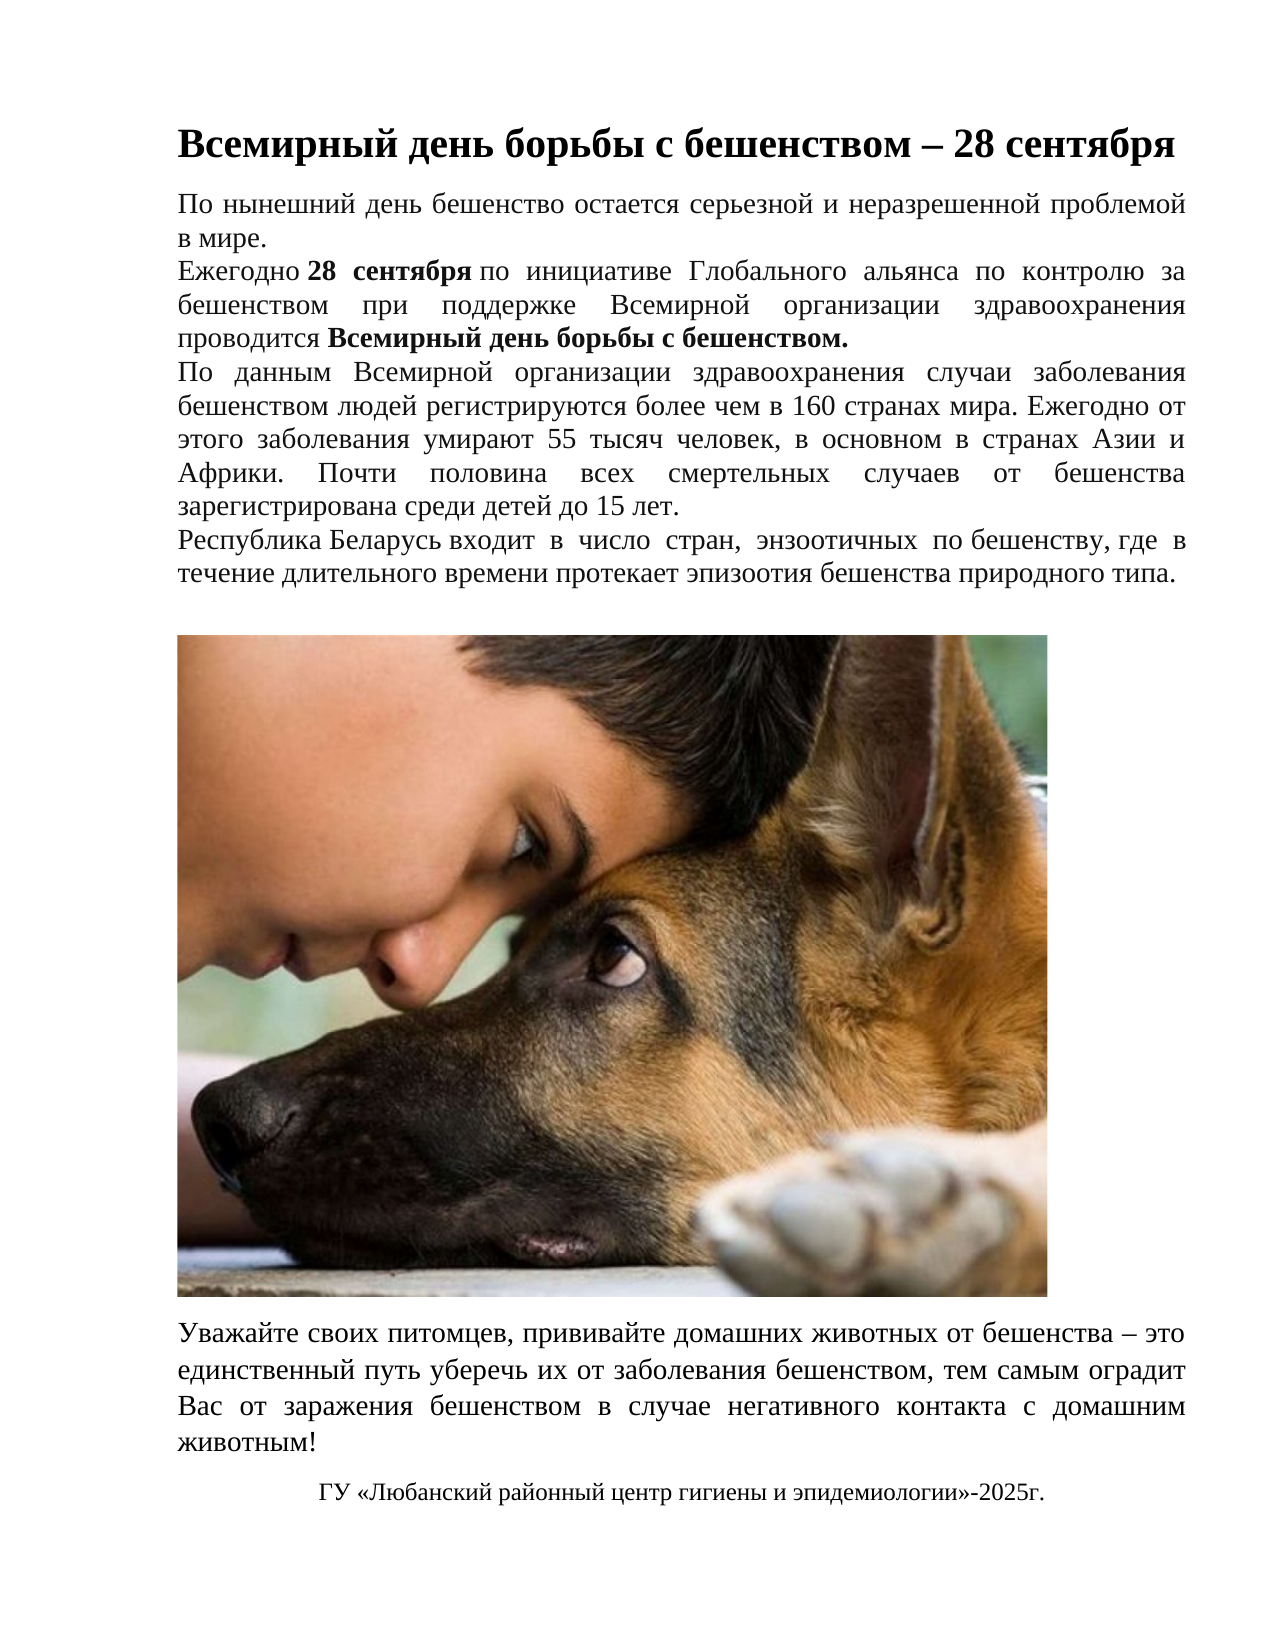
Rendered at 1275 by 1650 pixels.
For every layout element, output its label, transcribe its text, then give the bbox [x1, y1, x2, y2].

text Всемирный день борьбы с бешенством – 28 сентября [177, 118, 1186, 166]
picture [177, 635, 1048, 1297]
text Уважайте своих питомцев, прививайте домашних животных от бешенства – это единственный путь уберечь их от заболевания бешенством, тем самым оградит Вас от заражения бешенством в случае негативного контакта с домашним животным! [177, 1316, 1186, 1458]
text Ежегодно 28 сентября по инициативе Глобального альянса по контролю за бешенством при поддержке Всемирной организации здравоохранения проводится Всемирный день борьбы с бешенством. [177, 253, 1186, 354]
text По нынешний день бешенство остается серьезной и неразрешенной проблемой в мире. [177, 186, 1186, 253]
text Республика Беларусь входит в число стран, энзоотичных по бешенству, где в течение длительного времени протекает эпизоотия бешенства природного типа. [177, 522, 1186, 589]
text ГУ «Любанский районный центр гигиены и эпидемиологии»-2025г. [177, 1477, 1186, 1506]
text По данным Всемирной организации здравоохранения случаи заболевания бешенством людей регистрируются более чем в 160 странах мира. Ежегодно от этого заболевания умирают 55 тысяч человек, в основном в странах Азии и Африки. Почти половина всех смертельных случаев от бешенства зарегистрирована среди детей до 15 лет. [177, 354, 1186, 522]
